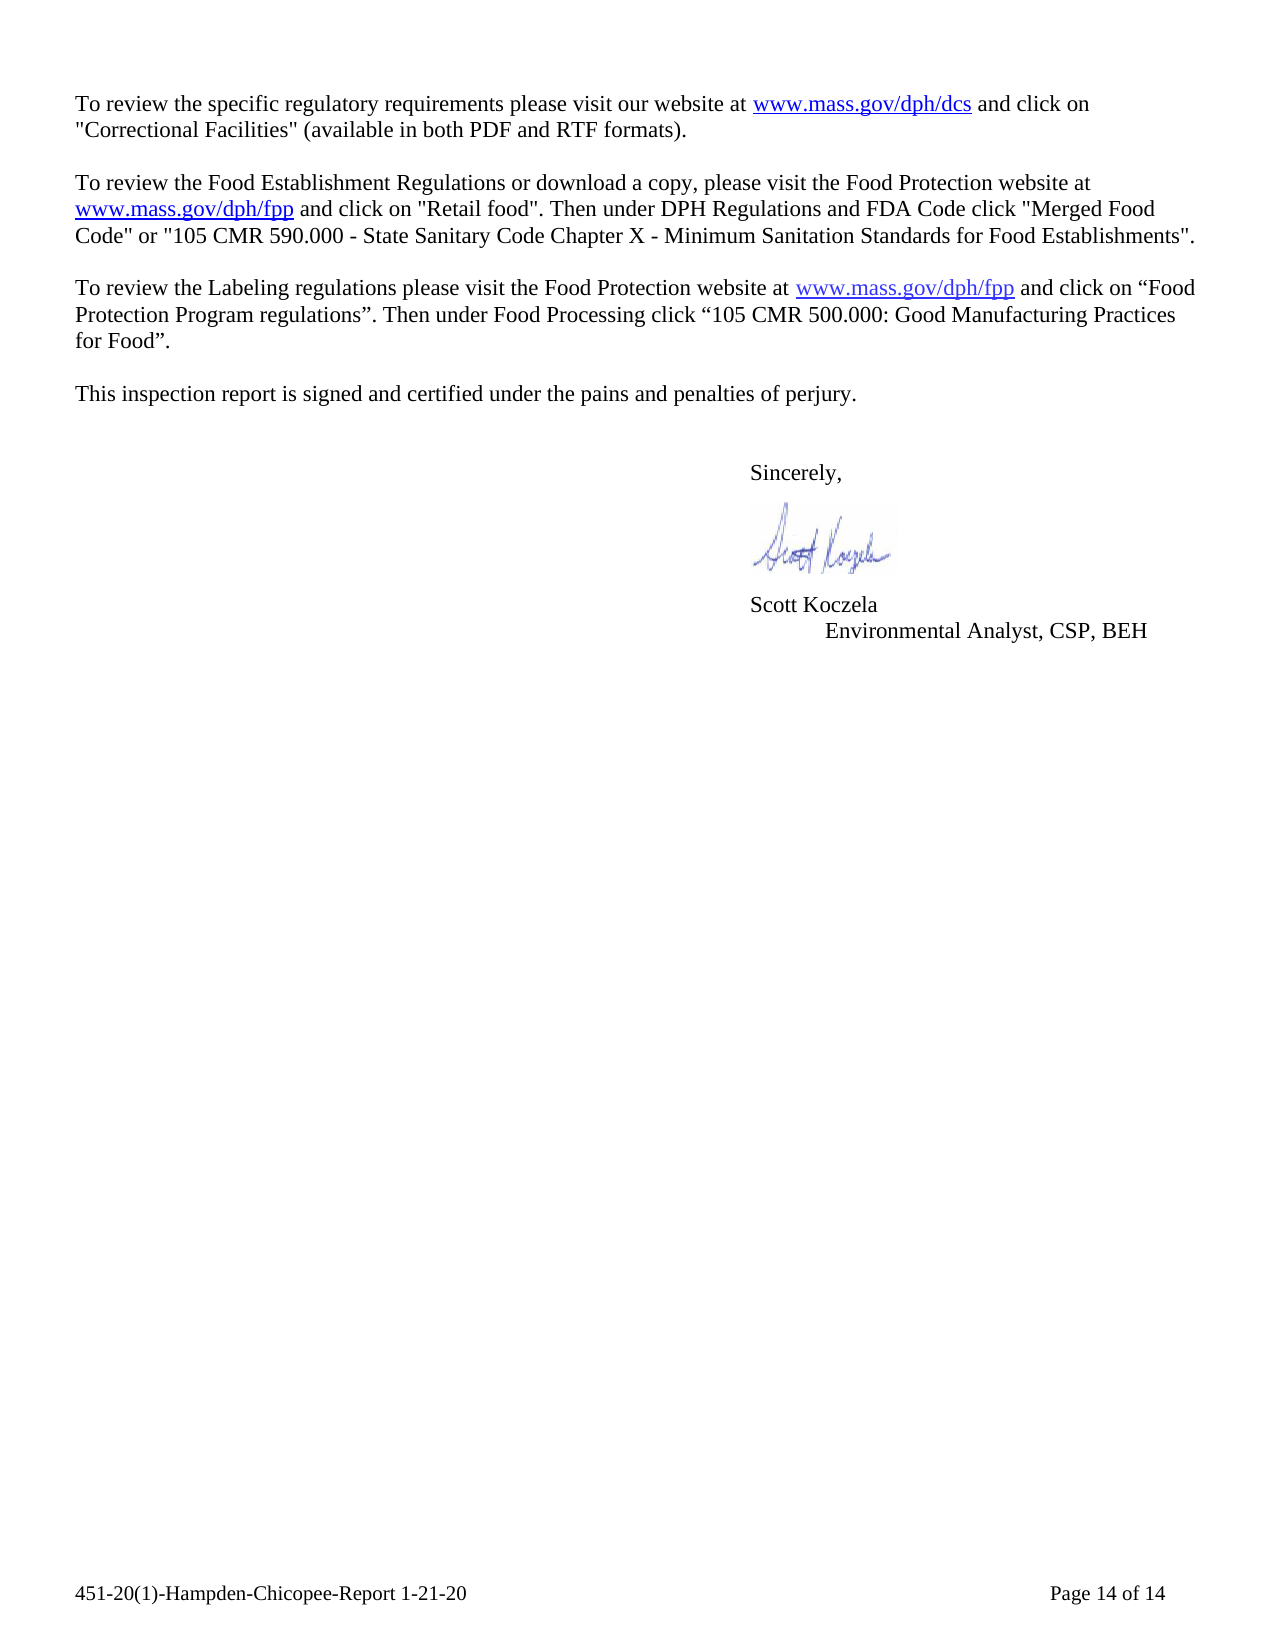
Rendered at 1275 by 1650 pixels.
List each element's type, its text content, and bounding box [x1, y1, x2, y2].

text Scott Koczela Environmental Analyst, CSP, BEH [75, 591, 1200, 643]
text To review the specific regulatory requirements please visit our website at www.mass.gov/dph/dcs and click on "Correctional Facilities" (available in both PDF and RTF formats). [75, 90, 1200, 143]
text Sincerely, [75, 459, 1200, 485]
text To review the Labeling regulations please visit the Food Protection website at www.mass.gov/dph/fpp and click on “Food Protection Program regulations”. Then under Food Processing click “105 CMR 500.000: Good Manufacturing Practices for Food”. [75, 274, 1200, 353]
text This inspection report is signed and certified under the pains and penalties of perjury. [75, 380, 1200, 406]
text To review the Food Establishment Regulations or download a copy, please visit the Food Protection website at www.mass.gov/dph/fpp and click on "Retail food". Then under DPH Regulations and FDA Code click "Merged Food Code" or "105 CMR 590.000 - State Sanitary Code Chapter X - Minimum Sanitation Standards for Food Establishments". [75, 169, 1200, 248]
